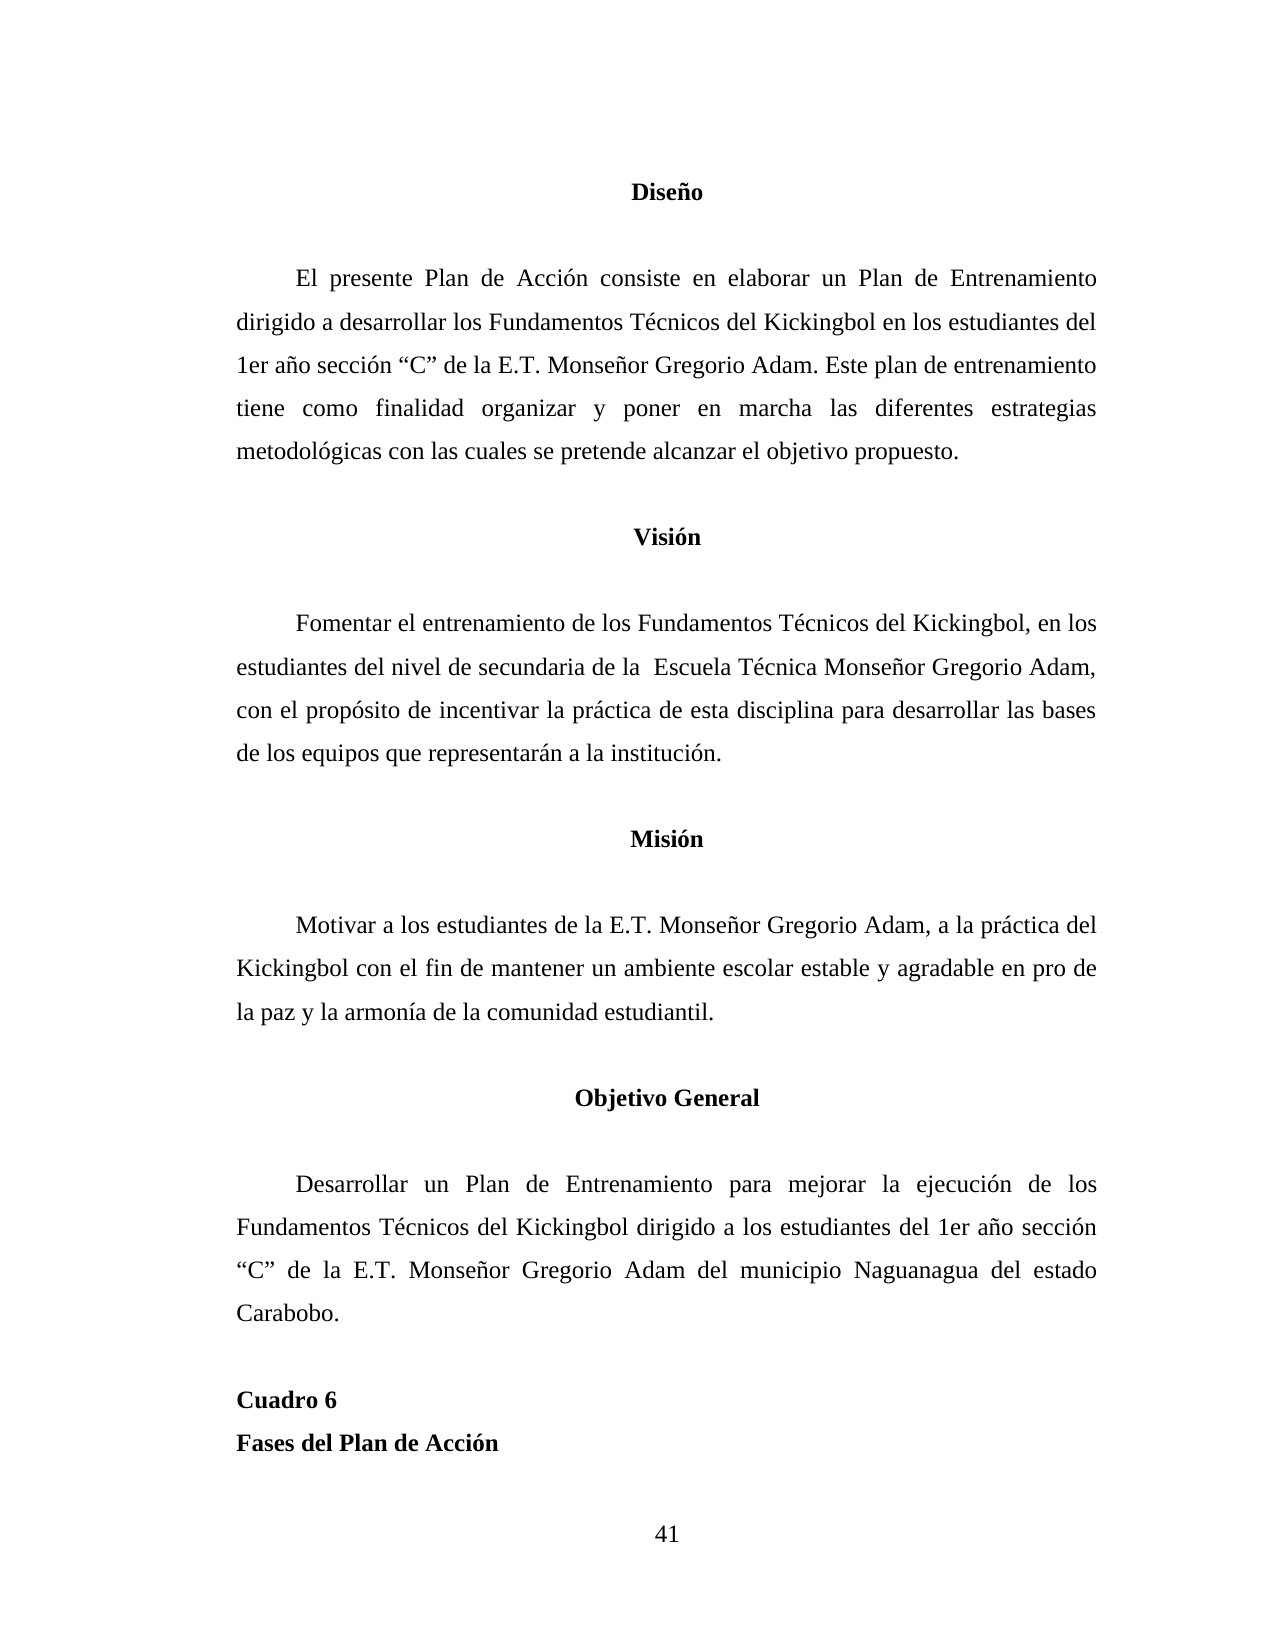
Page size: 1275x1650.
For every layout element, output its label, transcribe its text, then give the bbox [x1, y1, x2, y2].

text El presente Plan de Acción consiste en elaborar un Plan de Entrenamiento dirigido a desarrollar los Fundamentos Técnicos del Kickingbol en los estudiantes del 1er año sección “C” de la E.T. Monseñor Gregorio Adam. Este plan de entrenamiento tiene como finalidad organizar y poner en marcha las diferentes estrategias metodológicas con las cuales se pretende alcanzar el objetivo propuesto. [236, 263, 1098, 465]
text Misión [236, 824, 1098, 853]
text Fomentar el entrenamiento de los Fundamentos Técnicos del Kickingbol, en los estudiantes del nivel de secundaria de la Escuela Técnica Monseñor Gregorio Adam, con el propósito de incentivar la práctica de esta disciplina para desarrollar las bases de los equipos que representarán a la institución. [236, 608, 1098, 767]
text Fases del Plan de Acción [236, 1428, 1098, 1457]
text Diseño [236, 177, 1098, 206]
text Visión [236, 522, 1098, 551]
text Desarrollar un Plan de Entrenamiento para mejorar la ejecución de los Fundamentos Técnicos del Kickingbol dirigido a los estudiantes del 1er año sección “C” de la E.T. Monseñor Gregorio Adam del municipio Naguanagua del estado Carabobo. [236, 1169, 1098, 1327]
text Objetivo General [236, 1083, 1098, 1112]
text Cuadro 6 [236, 1385, 1098, 1413]
text Motivar a los estudiantes de la E.T. Monseñor Gregorio Adam, a la práctica del Kickingbol con el fin de mantener un ambiente escolar estable y agradable en pro de la paz y la armonía de la comunidad estudiantil. [236, 910, 1098, 1025]
